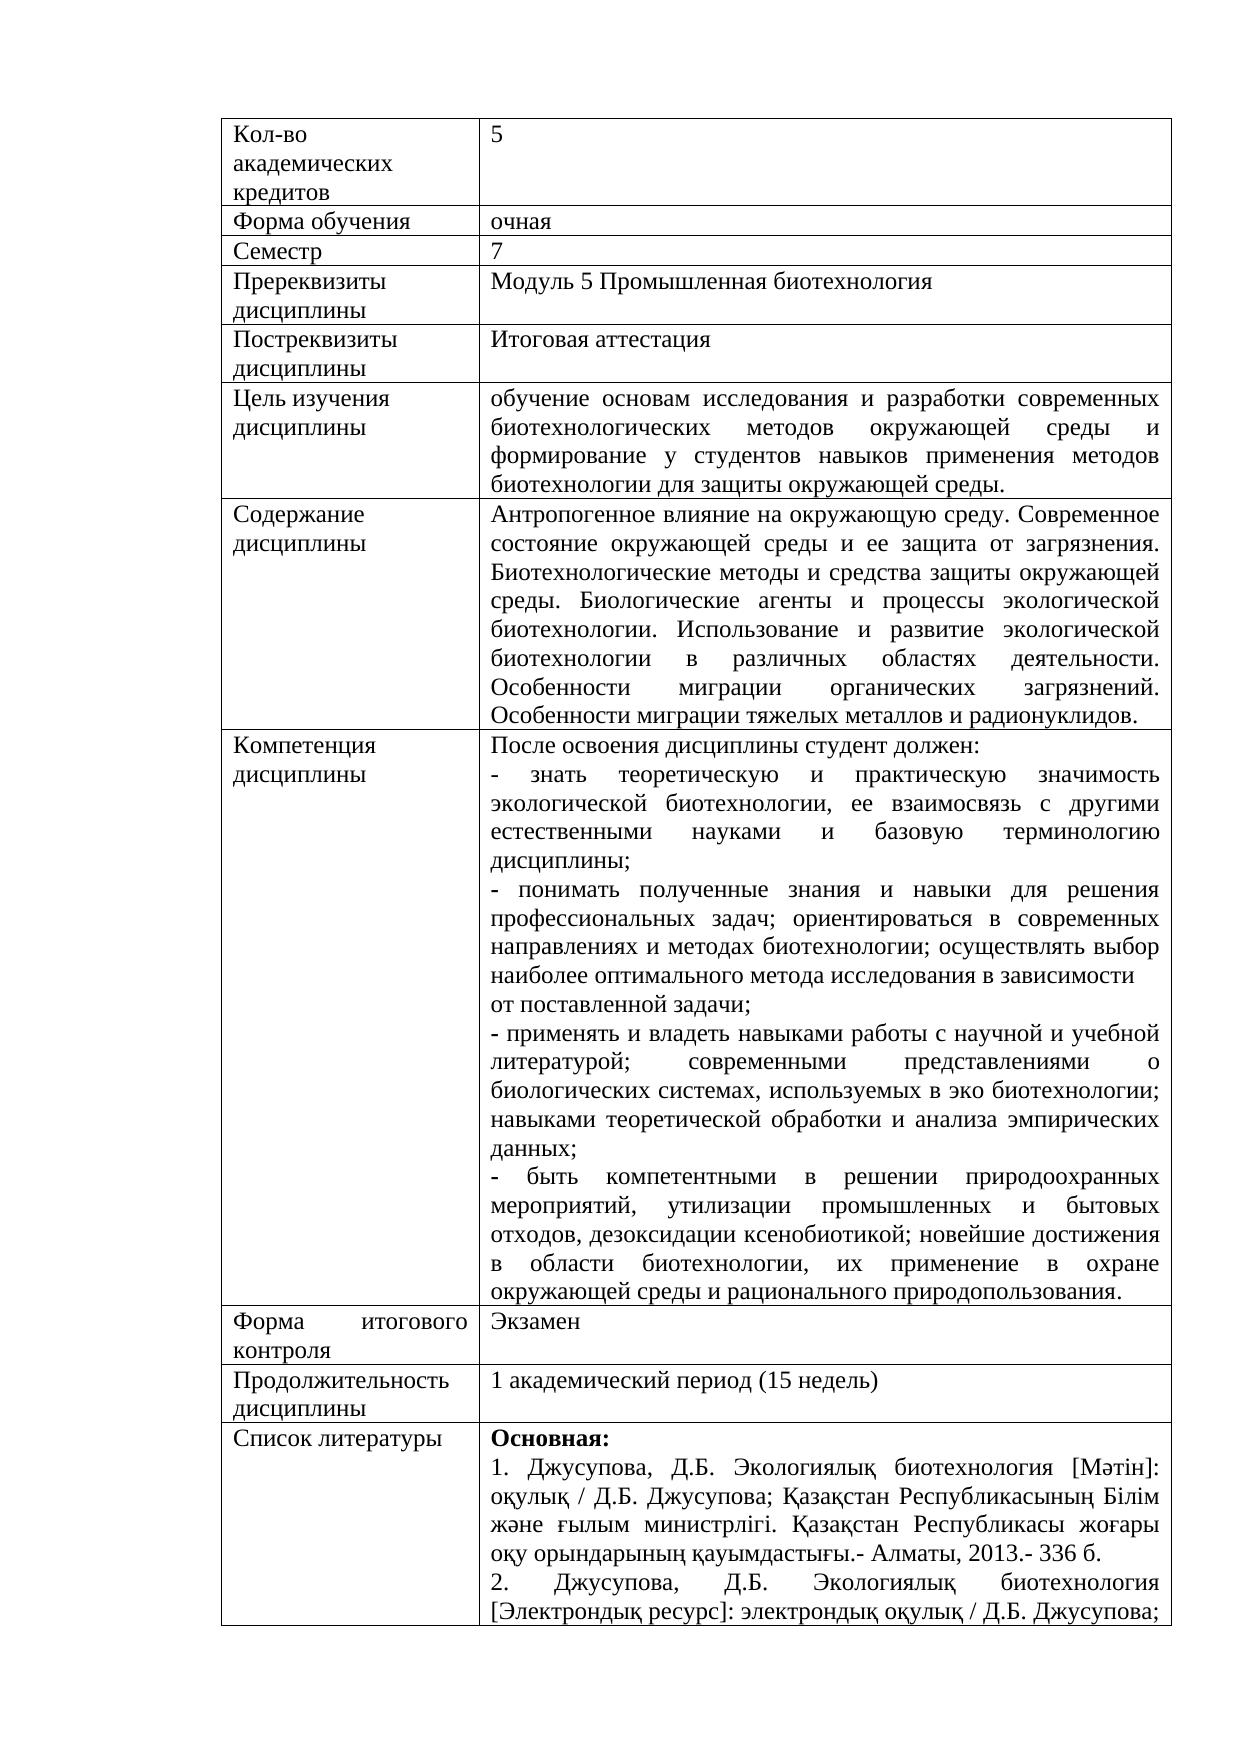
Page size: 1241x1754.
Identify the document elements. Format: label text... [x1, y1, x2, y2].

table_cell Модуль 5 Промышленная биотехнология [480, 266, 1171, 323]
table_cell очная [480, 206, 1171, 235]
table_cell Продолжительность дисциплины [222, 1365, 479, 1422]
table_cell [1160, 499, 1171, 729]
table_cell Компетенция дисциплины [222, 730, 479, 1305]
table_cell Цель изучения дисциплины [222, 383, 479, 498]
table_cell Итоговая аттестация [480, 325, 1171, 382]
table_cell Экзамен [480, 1306, 1171, 1364]
table_cell 1 академический период (15 недель) [480, 1365, 1171, 1422]
table_cell После освоения дисциплины студент должен: - знать теоретическую и практическую значимость экологической биотехнологии, ее взаимосвязь с другими естественными науками и базовую терминологию дисциплины; - понимать полученные знания и навыки для решения профессиональных задач; ориентироваться в современных направлениях и методах биотехнологии; осуществлять выбор наиболее оптимального метода исследования в зависимости от поставленной задачи; - применять и владеть навыками работы с научной и учебной литературой; современными представлениями о биологических системах, используемых в эко биотехнологии; навыками теоретической обработки и анализа эмпирических данных; - быть компетентными в решении природоохранных мероприятий, утилизации промышленных и бытовых отходов, дезоксидации ксенобиотикой; новейшие достижения в области биотехнологии, их применение в охране окружающей среды и рационального природопользования. [480, 730, 1171, 1305]
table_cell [480, 1423, 1171, 1624]
table_cell 5 [480, 119, 1171, 205]
table_cell Содержание дисциплины [222, 499, 479, 729]
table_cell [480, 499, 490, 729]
table_cell Кол-во академических кредитов [222, 119, 479, 205]
table_cell Постреквизиты дисциплины [222, 325, 479, 382]
table_cell обучение основам исследования и разработки современных биотехнологических методов окружающей среды и формирование у студентов навыков применения методов биотехнологии для защиты окружающей среды. [480, 383, 1171, 498]
table_cell Форма обучения [222, 206, 479, 235]
table_cell Форма итогового контроля [222, 1306, 479, 1364]
table_cell Семестр [222, 236, 479, 265]
table_cell Список литературы [222, 1423, 479, 1624]
table_cell Пререквизиты дисциплины [222, 266, 479, 323]
table_cell 7 [480, 236, 1171, 265]
